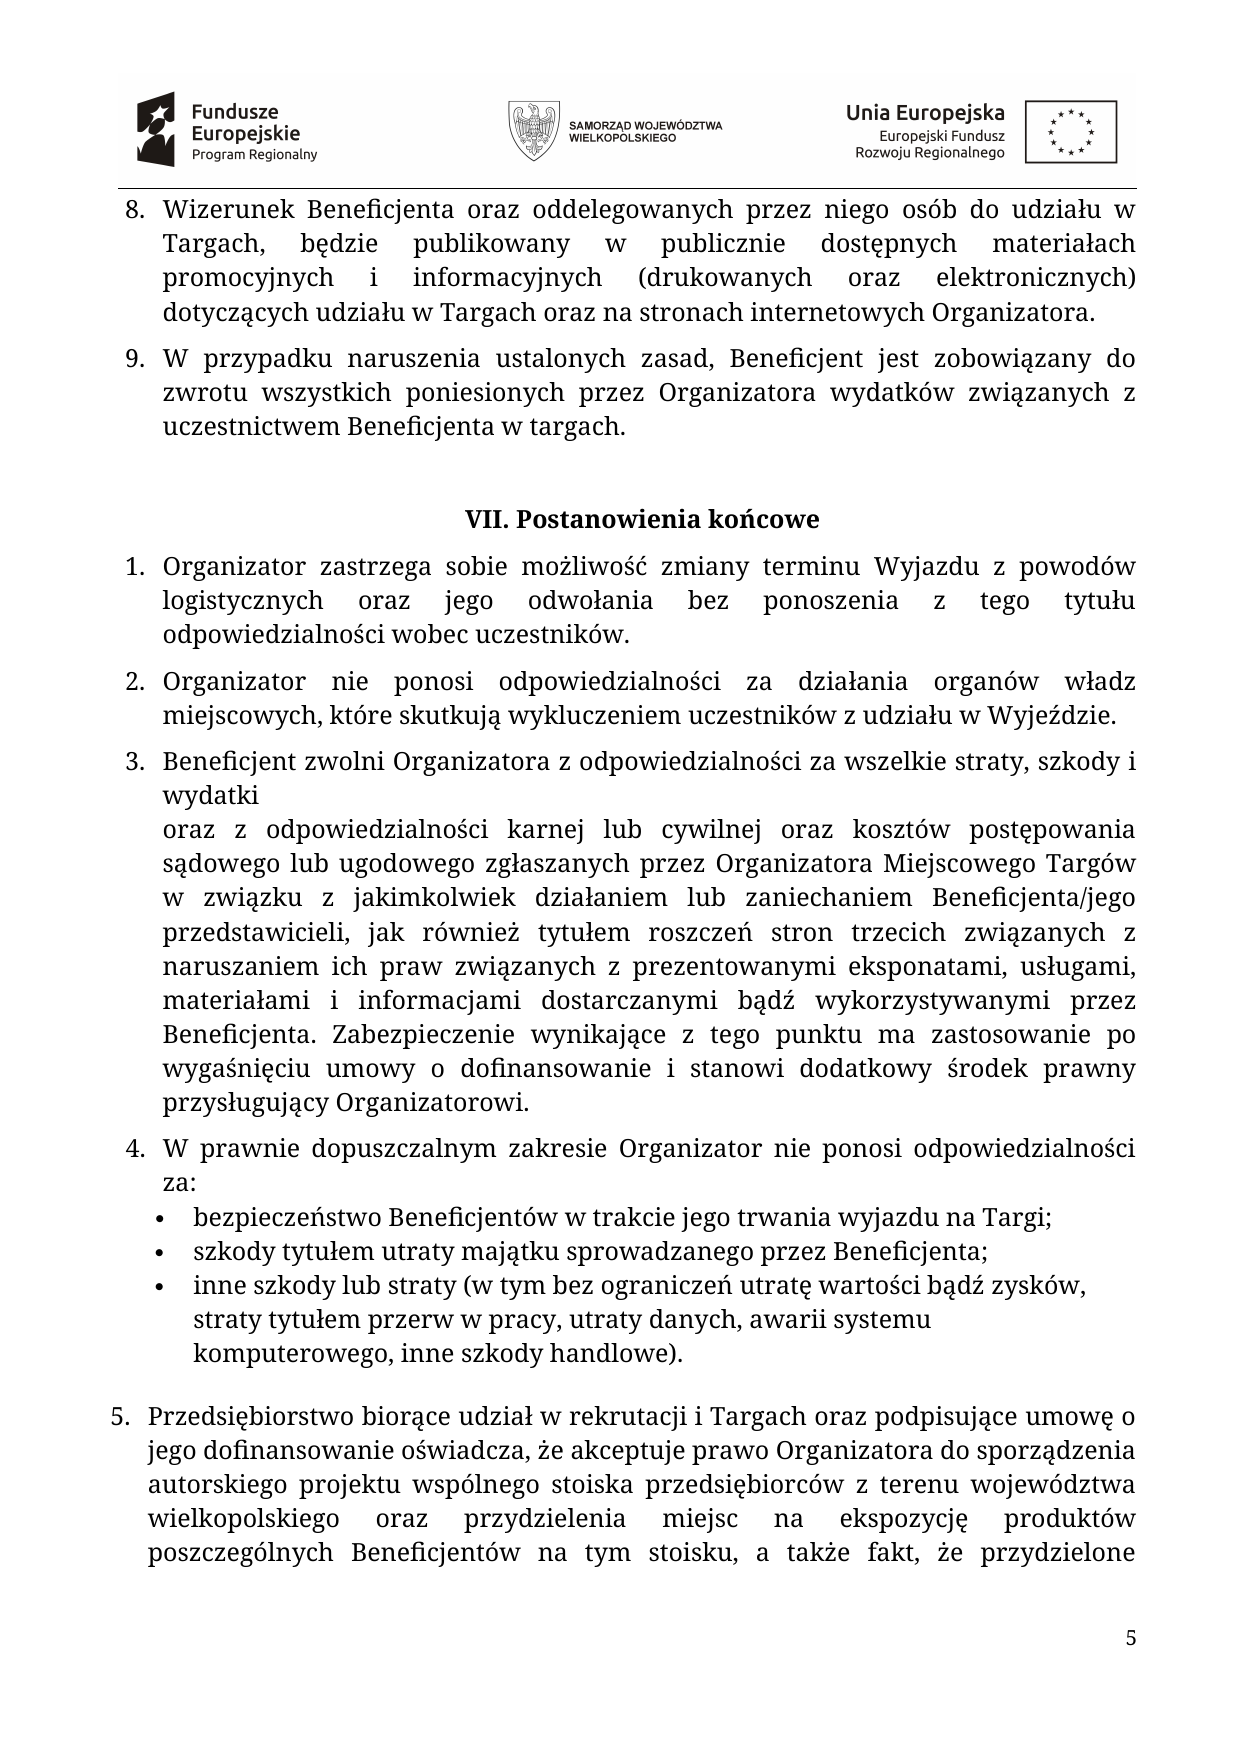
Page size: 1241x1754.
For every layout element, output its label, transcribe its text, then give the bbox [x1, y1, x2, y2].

list Organizator nie ponosi odpowiedzialności za działania organów władz miejscowych, które skutkują wykluczeniem uczestników z udziału w Wyjeździe. [125, 663, 1137, 731]
list szkody tytułem utraty majątku sprowadzanego przez Beneficjenta; [156, 1233, 1137, 1267]
list Organizator zastrzega sobie możliwość zmiany terminu Wyjazdu z powodów logistycznych oraz jego odwołania bez ponoszenia z tego tytułu odpowiedzialności wobec uczestników. [125, 548, 1137, 651]
list Wizerunek Beneficjenta oraz oddelegowanych przez niego osób do udziału w Targach, będzie publikowany w publicznie dostępnych materiałach promocyjnych i informacyjnych (drukowanych oraz elektronicznych) dotyczących udziału w Targach oraz na stronach internetowych Organizatora. [125, 192, 1137, 328]
picture [118, 73, 1137, 186]
text VII. Postanowienia końcowe [148, 502, 1137, 536]
list Beneficjent zwolni Organizatora z odpowiedzialności za wszelkie straty, szkody i wydatki oraz z odpowiedzialności karnej lub cywilnej oraz kosztów postępowania sądowego lub ugodowego zgłaszanych przez Organizatora Miejscowego Targów w związku z jakimkolwiek działaniem lub zaniechaniem Beneficjenta/jego przedstawicieli, jak również tytułem roszczeń stron trzecich związanych z naruszaniem ich praw związanych z prezentowanymi eksponatami, usługami, materiałami i informacjami dostarczanymi bądź wykorzystywanymi przez Beneficjenta. Zabezpieczenie wynikające z tego punktu ma zastosowanie po wygaśnięciu umowy o dofinansowanie i stanowi dodatkowy środek prawny przysługujący Organizatorowi. [125, 744, 1137, 1118]
list bezpieczeństwo Beneficjentów w trakcie jego trwania wyjazdu na Targi; [156, 1199, 1137, 1233]
list inne szkody lub straty (w tym bez ograniczeń utratę wartości bądź zysków, straty tytułem przerw w pracy, utraty danych, awarii systemu komputerowego, inne szkody handlowe). [156, 1267, 1137, 1369]
list W prawnie dopuszczalnym zakresie Organizator nie ponosi odpowiedzialności za: [125, 1131, 1137, 1199]
list W przypadku naruszenia ustalonych zasad, Beneficjent jest zobowiązany do zwrotu wszystkich poniesionych przez Organizatora wydatków związanych z uczestnictwem Beneficjenta w targach. [125, 341, 1137, 443]
